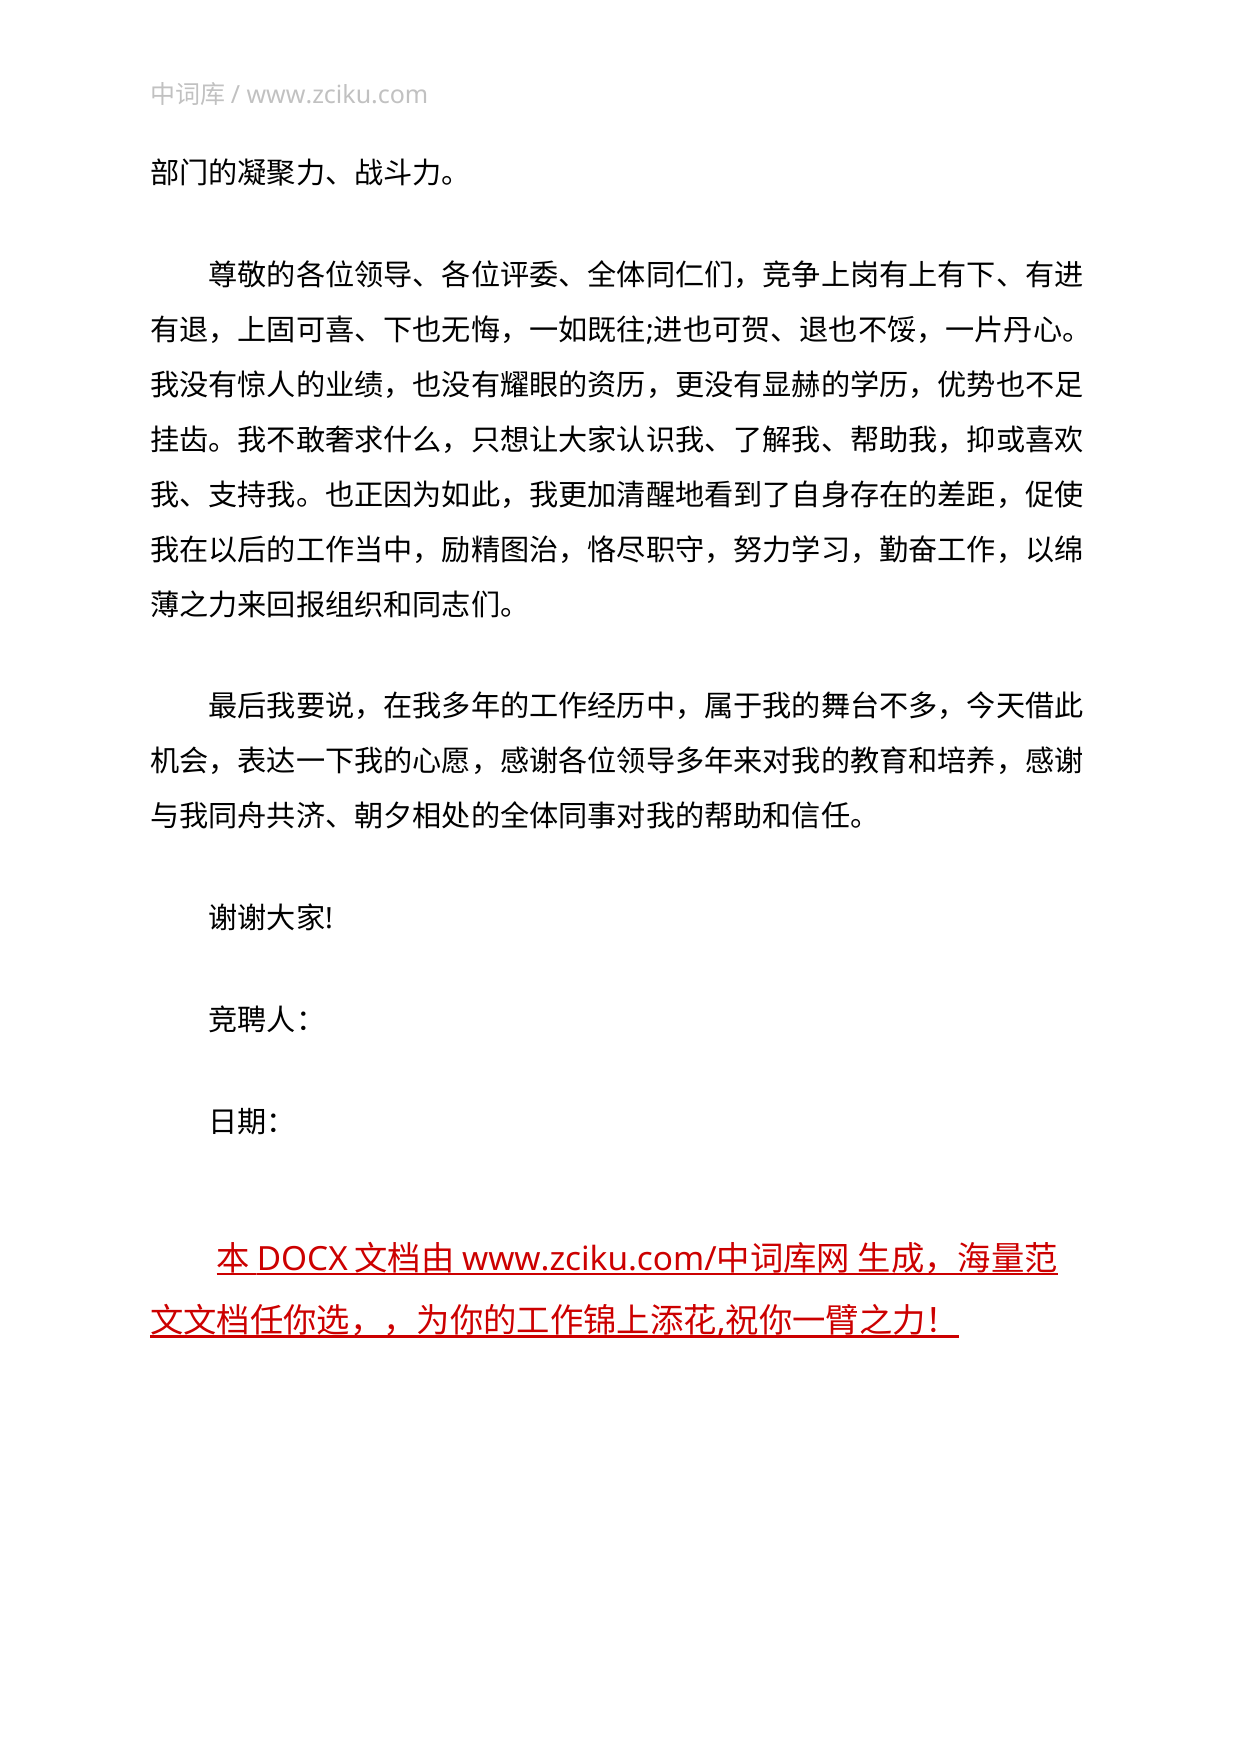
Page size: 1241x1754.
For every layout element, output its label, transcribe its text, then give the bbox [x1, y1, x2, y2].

text 最后我要说，在我多年的工作经历中，属于我的舞台不多，今天借此机会，表达一下我的心愿，感谢各位领导多年来对我的教育和培养，感谢与我同舟共济、朝夕相处的全体同事对我的帮助和信任。 [150, 683, 1090, 835]
text 谢谢大家! [150, 894, 1090, 937]
text 尊敬的各位领导、各位评委、全体同仁们，竞争上岗有上有下、有进有退，上固可喜、下也无悔，一如既往;进也可贺、退也不馁，一片丹心。我没有惊人的业绩，也没有耀眼的资历，更没有显赫的学历，优势也不足挂齿。我不敢奢求什么，只想让大家认识我、了解我、帮助我，抑或喜欢我、支持我。也正因为如此，我更加清醒地看到了自身存在的差距，促使我在以后的工作当中，励精图治，恪尽职守，努力学习，勤奋工作，以绵薄之力来回报组织和同志们。 [150, 252, 1090, 623]
text 日期： [150, 1098, 1090, 1141]
text 本DOCX文档由 www.zciku.com/中词库网 生成，海量范文文档任你选，，为你的工作锦上添花,祝你一臂之力！ [150, 1231, 1090, 1343]
text 竞聘人： [150, 997, 1090, 1039]
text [150, 150, 1090, 192]
